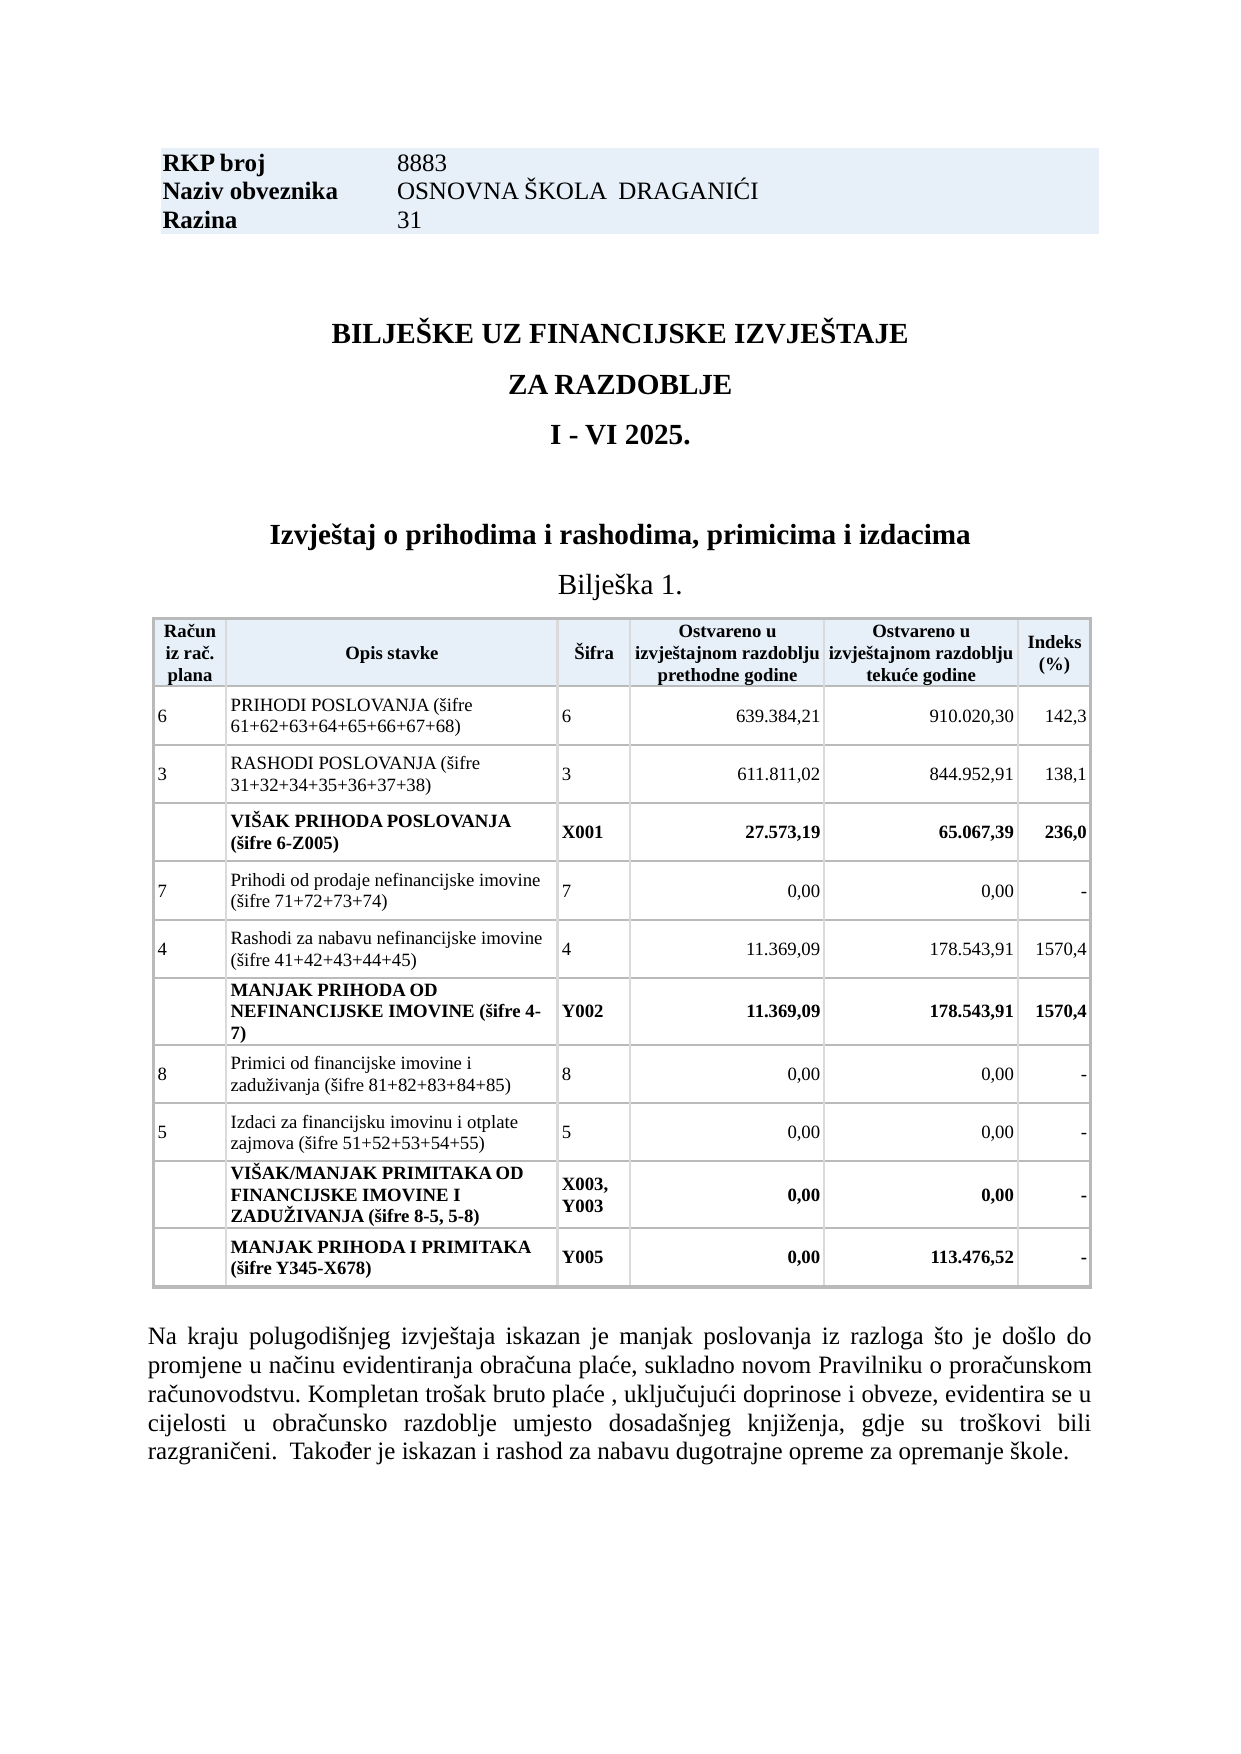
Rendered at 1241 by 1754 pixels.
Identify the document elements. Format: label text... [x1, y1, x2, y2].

table_cell - [1019, 1046, 1089, 1102]
table_cell 0,00 [825, 1046, 1017, 1102]
table_cell 639.384,21 [631, 687, 823, 743]
table_cell [155, 804, 225, 860]
table_cell MANJAK PRIHODA OD NEFINANCIJSKE IMOVINE (šifre 4-7) [227, 979, 556, 1043]
table_cell - [1019, 862, 1089, 918]
table_cell 3 [155, 746, 225, 802]
table_cell 65.067,39 [825, 804, 1017, 860]
table_cell 6 [559, 687, 629, 743]
text ZA RAZDOBLJE [148, 367, 1093, 400]
table_cell 4 [155, 921, 225, 977]
table_cell RASHODI POSLOVANJA (šifre 31+32+34+35+36+37+38) [227, 746, 556, 802]
table_cell 0,00 [631, 1104, 823, 1160]
table_header RKP broj [161, 148, 396, 176]
table_cell 4 [559, 921, 629, 977]
table_header Opis stavke [227, 620, 556, 685]
table_cell 142,3 [1019, 687, 1089, 743]
text Bilješka 1. [148, 567, 1093, 601]
table_cell - [1019, 1162, 1089, 1227]
table_header 8883 [396, 148, 1099, 176]
table_cell Y005 [559, 1229, 629, 1285]
text Izvještaj o prihodima i rashodima, primicima i izdacima [148, 517, 1093, 550]
table_cell 611.811,02 [631, 746, 823, 802]
table_cell VIŠAK PRIHODA POSLOVANJA (šifre 6-Z005) [227, 804, 556, 860]
table_cell PRIHODI POSLOVANJA (šifre 61+62+63+64+65+66+67+68) [227, 687, 556, 743]
table_cell 6 [155, 687, 225, 743]
table_cell 910.020,30 [825, 687, 1017, 743]
table_cell Rashodi za nabavu nefinancijske imovine (šifre 41+42+43+44+45) [227, 921, 556, 977]
table_cell MANJAK PRIHODA I PRIMITAKA (šifre Y345-X678) [227, 1229, 556, 1285]
text Na kraju polugodišnjeg izvještaja iskazan je manjak poslovanja iz razloga što je došlo do promjene u načinu evidentiranja obračuna plaće, sukladno novom Pravilniku o proračunskom računovodstvu. Kompletan trošak bruto plaće , uključujući doprinose i obveze, evidentira se u cijelosti u obračunsko razdoblje umjesto dosadašnjeg knjiženja, gdje su troškovi bili razgraničeni. Također je iskazan i rashod za nabavu dugotrajne opreme za opremanje škole. [148, 1321, 1093, 1465]
table_cell 113.476,52 [825, 1229, 1017, 1285]
table_cell 11.369,09 [631, 979, 823, 1043]
table_cell Izdaci za financijsku imovinu i otplate zajmova (šifre 51+52+53+54+55) [227, 1104, 556, 1160]
table_cell 1570,4 [1019, 979, 1089, 1043]
table_cell 0,00 [631, 1229, 823, 1285]
table_cell [155, 1229, 225, 1285]
table_cell [155, 1162, 225, 1227]
table_cell 3 [559, 746, 629, 802]
table_cell 8 [155, 1046, 225, 1102]
table_cell VIŠAK/MANJAK PRIMITAKA OD FINANCIJSKE IMOVINE I ZADUŽIVANJA (šifre 8-5, 5-8) [227, 1162, 556, 1227]
table_cell X001 [559, 804, 629, 860]
table_cell 5 [559, 1104, 629, 1160]
table_header Indeks (%) [1019, 620, 1089, 685]
table_cell Y002 [559, 979, 629, 1043]
table_cell X003, Y003 [559, 1162, 629, 1227]
table_cell 0,00 [825, 1104, 1017, 1160]
table_cell Primici od financijske imovine i zaduživanja (šifre 81+82+83+84+85) [227, 1046, 556, 1102]
table_cell 0,00 [631, 862, 823, 918]
table_cell 7 [559, 862, 629, 918]
table_cell Razina [161, 205, 396, 234]
table_cell 0,00 [631, 1046, 823, 1102]
table_cell 31 [396, 205, 1099, 234]
table_cell [155, 979, 225, 1043]
table_cell 1570,4 [1019, 921, 1089, 977]
text I - VI 2025. [148, 417, 1093, 451]
table_cell OSNOVNA ŠKOLA DRAGANIĆI [396, 176, 1099, 205]
table_cell 0,00 [825, 862, 1017, 918]
table_cell 11.369,09 [631, 921, 823, 977]
text BILJEŠKE UZ FINANCIJSKE IZVJEŠTAJE [148, 317, 1093, 350]
table_cell - [1019, 1229, 1089, 1285]
table_cell Prihodi od prodaje nefinancijske imovine (šifre 71+72+73+74) [227, 862, 556, 918]
table_cell 0,00 [825, 1162, 1017, 1227]
table_cell 8 [559, 1046, 629, 1102]
table_header Ostvareno u izvještajnom razdoblju tekuće godine [825, 620, 1017, 685]
table_cell 178.543,91 [825, 921, 1017, 977]
table_header Ostvareno u izvještajnom razdoblju prethodne godine [631, 620, 823, 685]
table_cell 236,0 [1019, 804, 1089, 860]
table_cell 138,1 [1019, 746, 1089, 802]
table_cell - [1019, 1104, 1089, 1160]
table_cell 0,00 [631, 1162, 823, 1227]
table_cell 5 [155, 1104, 225, 1160]
table_cell 178.543,91 [825, 979, 1017, 1043]
table_cell 7 [155, 862, 225, 918]
table_cell 27.573,19 [631, 804, 823, 860]
table_header Račun iz rač. plana [155, 620, 225, 685]
table_header Šifra [559, 620, 629, 685]
table_cell Naziv obveznika [161, 176, 396, 205]
table_cell 844.952,91 [825, 746, 1017, 802]
